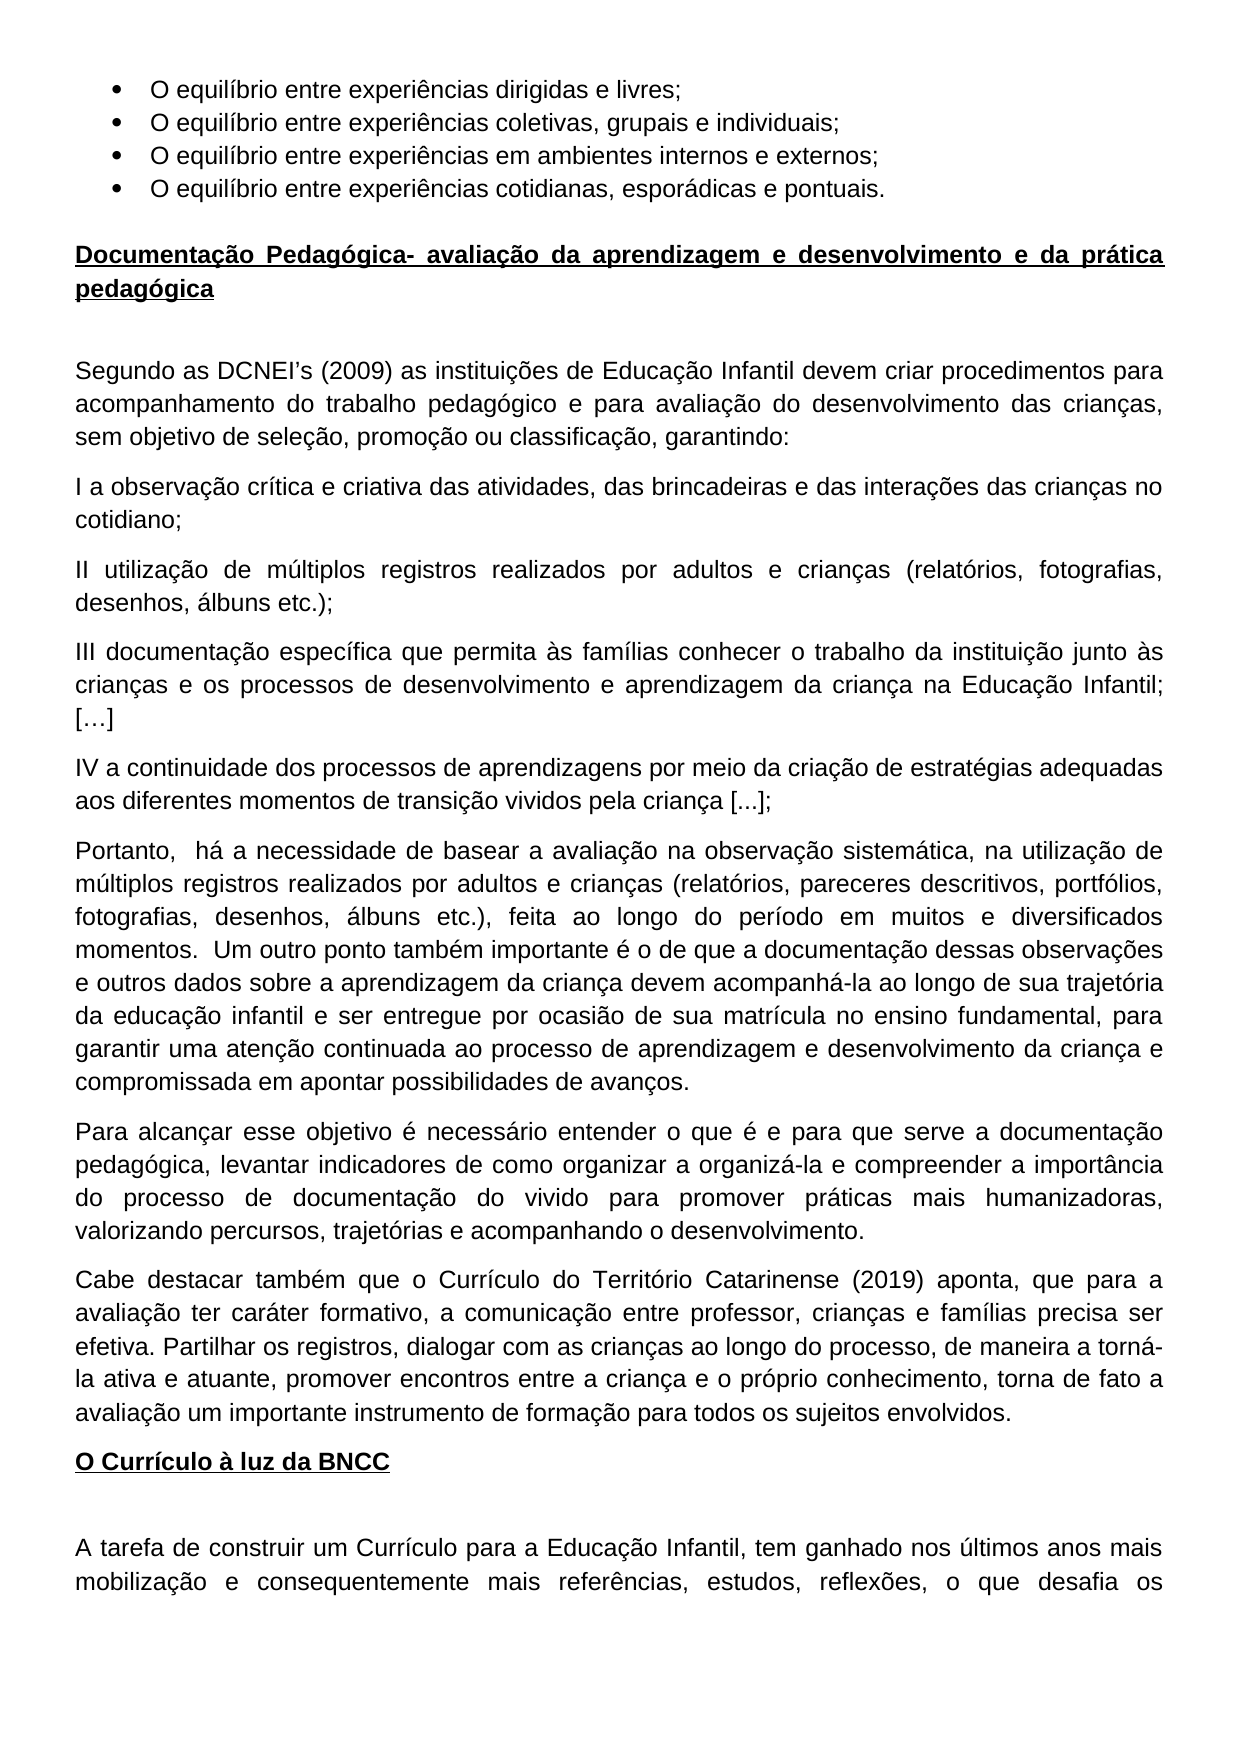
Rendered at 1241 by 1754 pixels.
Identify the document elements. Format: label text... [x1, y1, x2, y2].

list O equilíbrio entre experiências em ambientes internos e externos; [112, 141, 1165, 170]
text IV a continuidade dos processos de aprendizagens por meio da criação de estratégias adequadas aos diferentes momentos de transição vividos pela criança [...]; [75, 753, 1165, 815]
text III documentação específica que permita às famílias conhecer o trabalho da instituição junto às crianças e os processos de desenvolvimento e aprendizagem da criança na Educação Infantil; […] [75, 637, 1165, 732]
text Cabe destacar também que o Currículo do Território Catarinense (2019) aponta, que para a avaliação ter caráter formativo, a comunicação entre professor, crianças e famílias precisa ser efetiva. Partilhar os registros, dialogar com as crianças ao longo do processo, de maneira a torná-la ativa e atuante, promover encontros entre a criança e o próprio conhecimento, torna de fato a avaliação um importante instrumento de formação para todos os sujeitos envolvidos. [75, 1265, 1165, 1426]
list O equilíbrio entre experiências coletivas, grupais e individuais; [112, 108, 1165, 137]
text O Currículo à luz da BNCC [75, 1447, 1165, 1476]
text Segundo as DCNEI’s (2009) as instituições de Educação Infantil devem criar procedimentos para acompanhamento do trabalho pedagógico e para avaliação do desenvolvimento das crianças, sem objetivo de seleção, promoção ou classificação, garantindo: [75, 356, 1165, 451]
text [75, 1533, 1165, 1595]
text Para alcançar esse objetivo é necessário entender o que é e para que serve a documentação pedagógica, levantar indicadores de como organizar a organizá-la e compreender a importância do processo de documentação do vivido para promover práticas mais humanizadoras, valorizando percursos, trajetórias e acompanhando o desenvolvimento. [75, 1117, 1165, 1244]
text Documentação Pedagógica- avaliação da aprendizagem e desenvolvimento e da prática pedagógica [75, 267, 1165, 302]
text I a observação crítica e criativa das atividades, das brincadeiras e das interações das crianças no cotidiano; [75, 472, 1165, 534]
list O equilíbrio entre experiências dirigidas e livres; [112, 75, 1165, 104]
text Documentação Pedagógica- avaliação da aprendizagem e desenvolvimento e da prática pedagógica [75, 241, 1165, 265]
text II utilização de múltiplos registros realizados por adultos e crianças (relatórios, fotografias, desenhos, álbuns etc.); [75, 555, 1165, 616]
list O equilíbrio entre experiências cotidianas, esporádicas e pontuais. [112, 174, 1165, 203]
text Portanto, há a necessidade de basear a avaliação na observação sistemática, na utilização de múltiplos registros realizados por adultos e crianças (relatórios, pareceres descritivos, portfólios, fotografias, desenhos, álbuns etc.), feita ao longo do período em muitos e diversificados momentos. Um outro ponto também importante é o de que a documentação dessas observações e outros dados sobre a aprendizagem da criança devem acompanhá-la ao longo de sua trajetória da educação infantil e ser entregue por ocasião de sua matrícula no ensino fundamental, para garantir uma atenção continuada ao processo de aprendizagem e desenvolvimento da criança e compromissada em apontar possibilidades de avanços. [75, 836, 1165, 1096]
